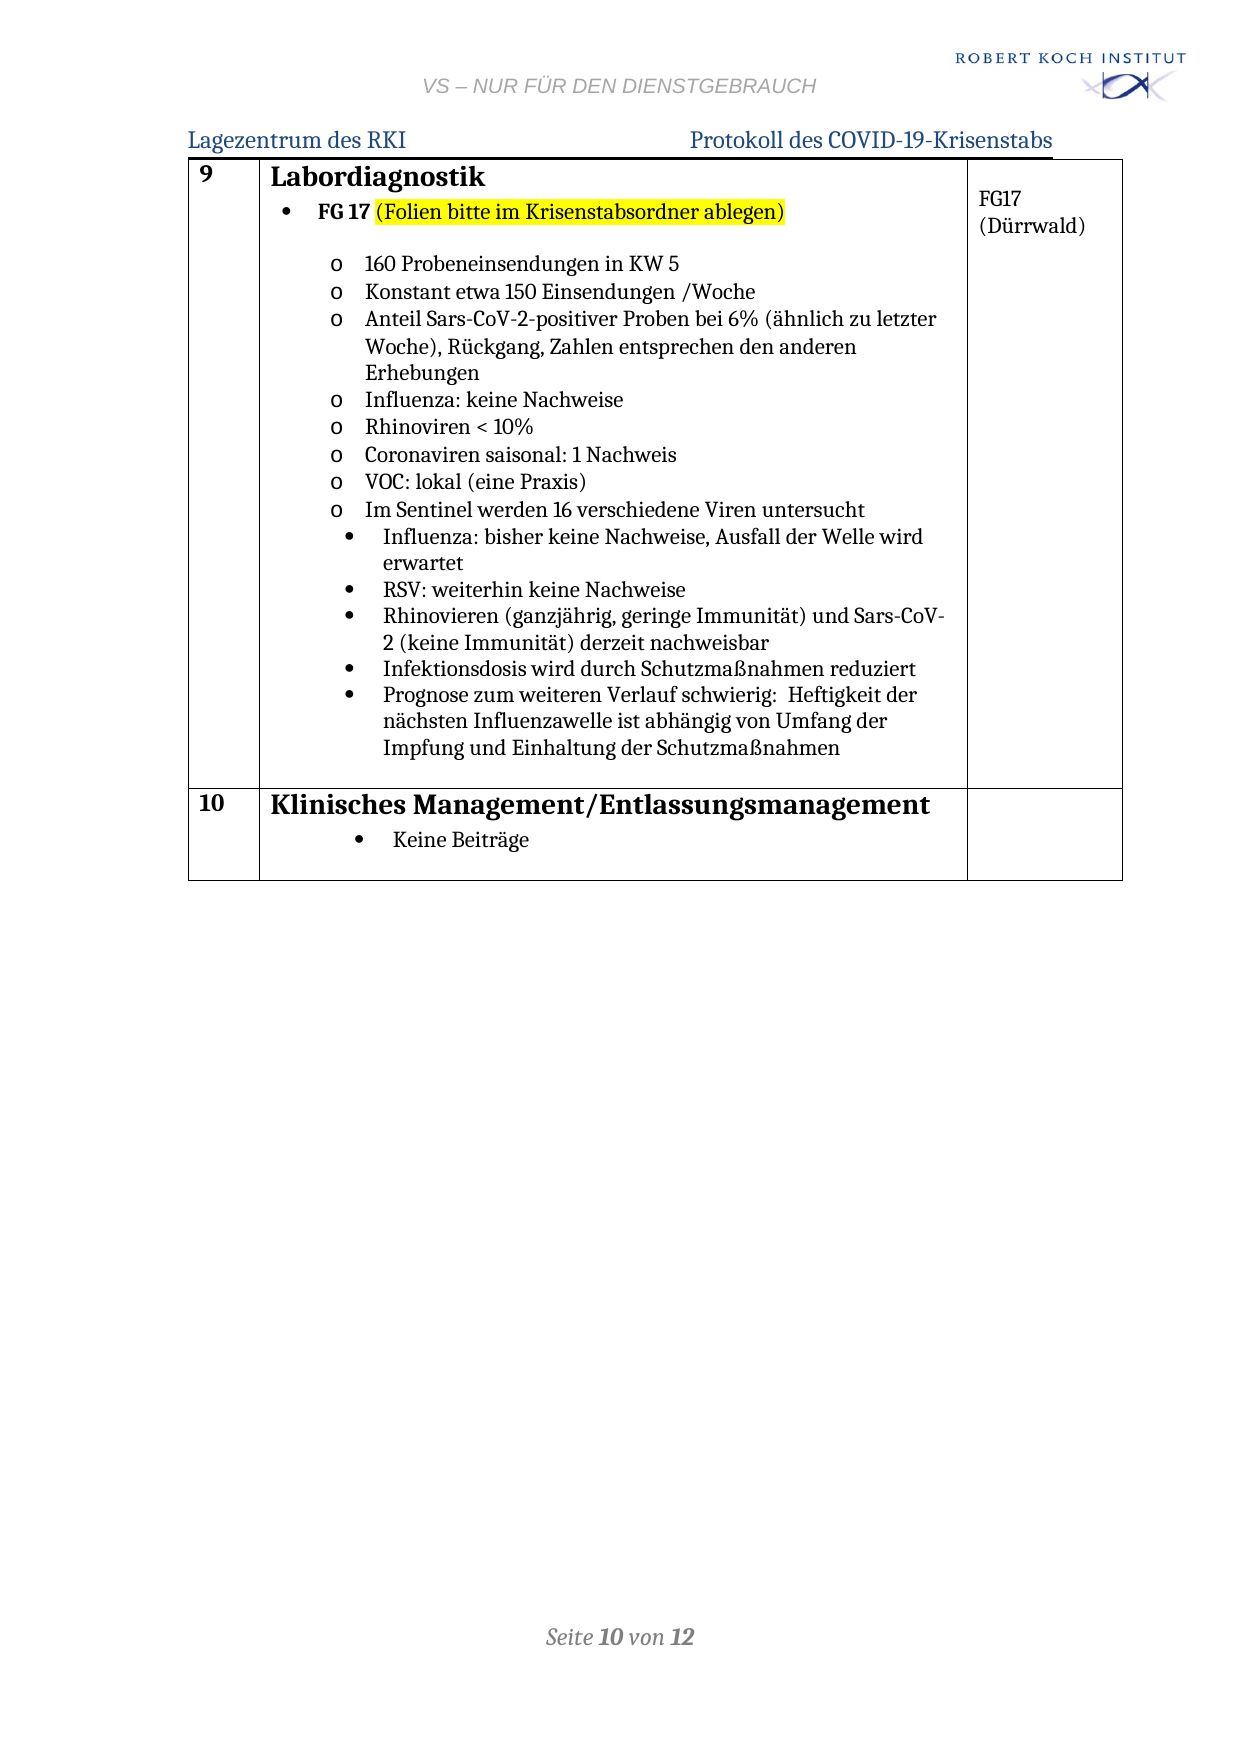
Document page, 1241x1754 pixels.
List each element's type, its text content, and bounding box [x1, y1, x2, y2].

table_cell Labordiagnostik FG 17 (Folien bitte im Krisenstabsordner ablegen) 160 Probeneinsendungen in KW 5 Konstant etwa 150 Einsendungen /Woche Anteil Sars-CoV-2-positiver Proben bei 6% (ähnlich zu letzter Woche), Rückgang, Zahlen entsprechen den anderen Erhebungen Influenza: keine Nachweise Rhinoviren < 10% Coronaviren saisonal: 1 Nachweis VOC: lokal (eine Praxis) Im Sentinel werden 16 verschiedene Viren untersucht Influenza: bisher keine Nachweise, Ausfall der Welle wird erwartet RSV: weiterhin keine Nachweise Rhinovieren (ganzjährig, geringe Immunität) und Sars-CoV-2 (keine Immunität) derzeit nachweisbar Infektionsdosis wird durch Schutzmaßnahmen reduziert Prognose zum weiteren Verlauf schwierig: Heftigkeit der nächsten Influenzawelle ist abhängig von Umfang der Impfung und Einhaltung der Schutzmaßnahmen [260, 160, 967, 787]
picture [947, 28, 1207, 105]
table_cell [968, 789, 1122, 880]
table_cell FG17 (Dürrwald) [968, 160, 1122, 787]
table_cell 10 [189, 789, 259, 880]
table_cell 9 [189, 160, 259, 787]
table_cell Klinisches Management/Entlassungsmanagement Keine Beiträge [260, 789, 967, 880]
